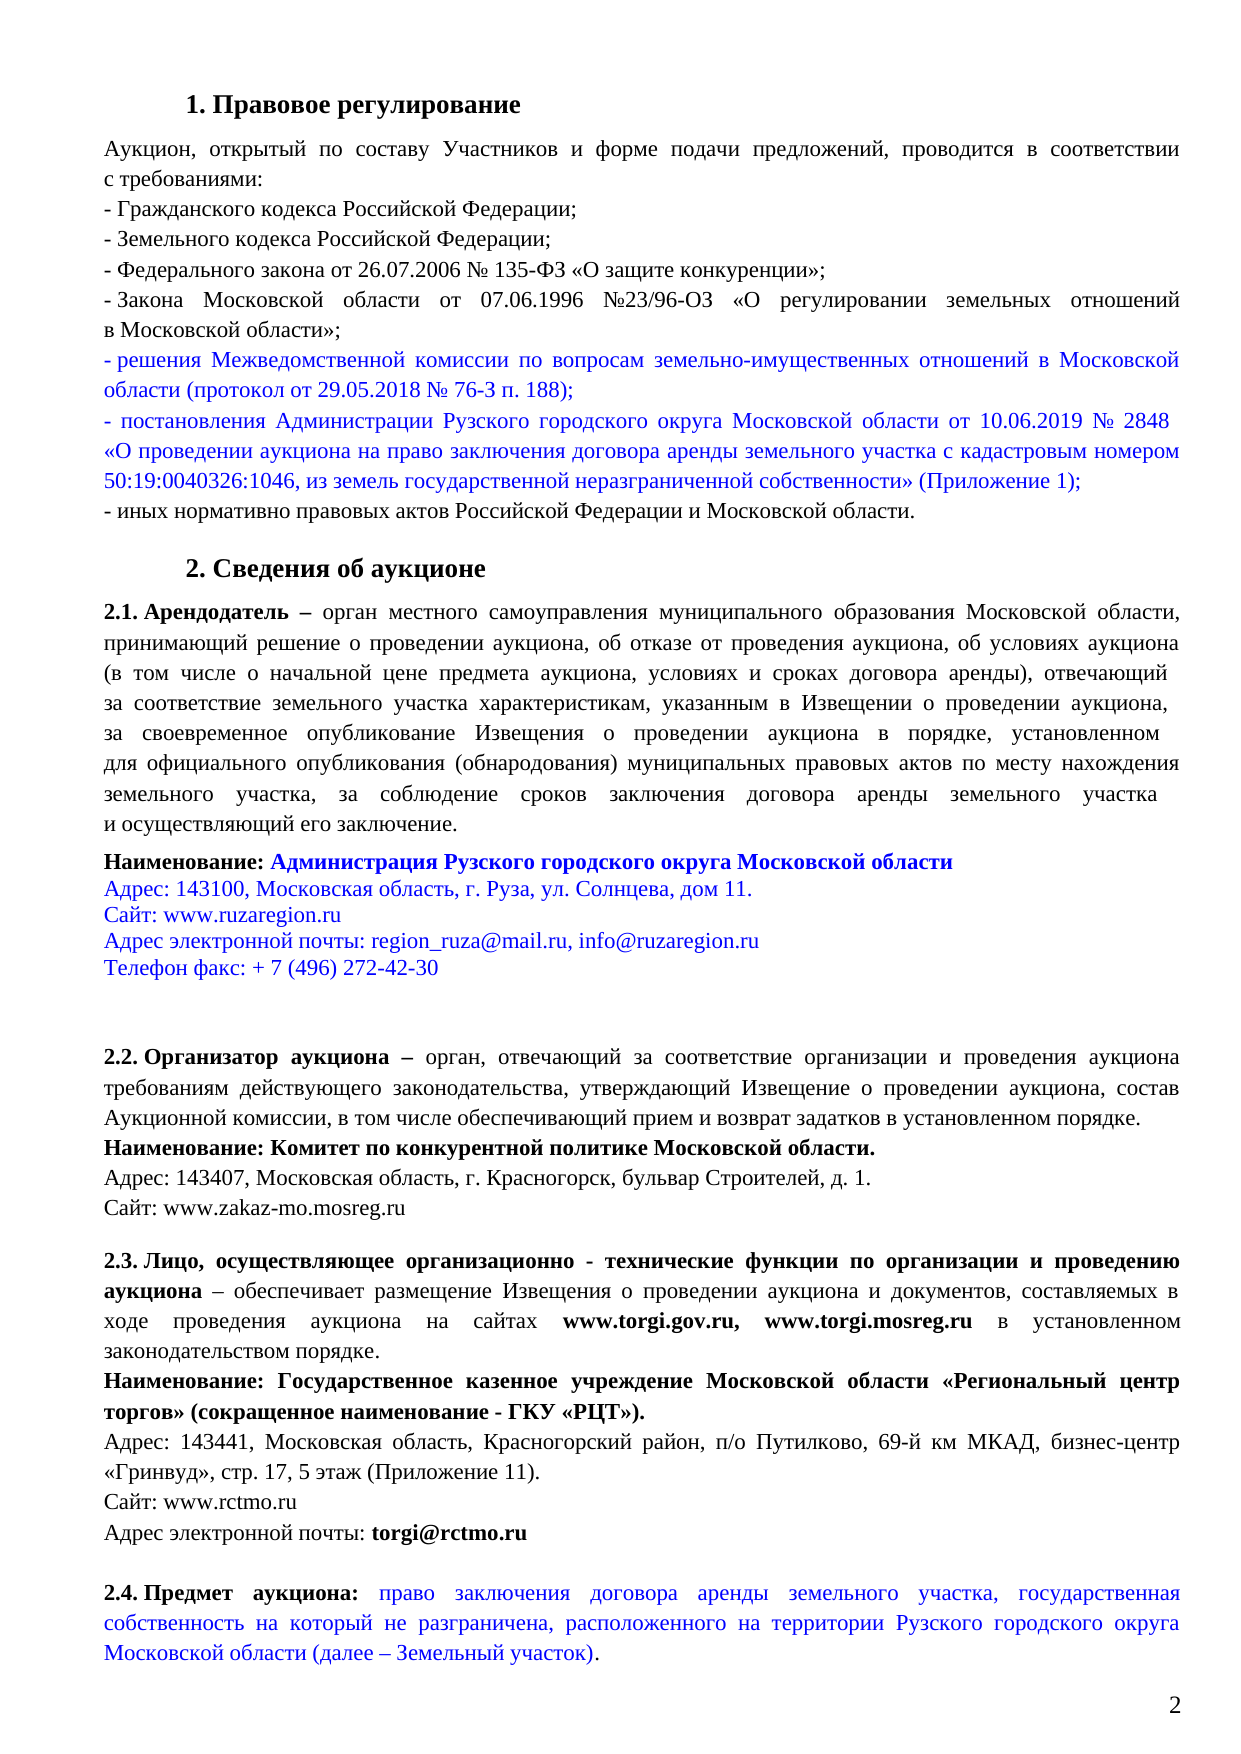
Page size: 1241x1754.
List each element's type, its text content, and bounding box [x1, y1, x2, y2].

text 2.1. Арендодатель – орган местного самоуправления муниципального образования Московской области, принимающий решение о проведении аукциона, об отказе от проведения аукциона, об условиях аукциона (в том числе о начальной цене предмета аукциона, условиях и сроках договора аренды), отвечающий за соответствие земельного участка характеристикам, указанным в Извещении о проведении аукциона, за своевременное опубликование Извещения о проведении аукциона в порядке, установленном для официального опубликования (обнародования) муниципальных правовых актов по месту нахождения земельного участка, за соблюдение сроков заключения договора аренды земельного участка и осуществляющий его заключение. [103, 598, 1181, 836]
text Сайт: www.rctmo.ru [103, 1488, 1181, 1515]
subtitle 2. Сведения об аукционе [185, 552, 1181, 583]
text Наименование: Администрация Рузского городского округа Московской области [103, 848, 1181, 875]
text 2.2. Организатор аукциона – орган, отвечающий за соответствие организации и проведения аукциона требованиям действующего законодательства, утверждающий Извещение о проведении аукциона, состав Аукционной комиссии, в том числе обеспечивающий прием и возврат задатков в установленном порядке. [103, 1043, 1181, 1130]
text - решения Межведомственной комиссии по вопросам земельно-имущественных отношений в Московской области (протокол от 29.05.2018 № 76-З п. 188); [103, 346, 1181, 403]
text Адрес: 143407, Московская область, г. Красногорск, бульвар Строителей, д. 1. [103, 1164, 1181, 1191]
text Сайт: www.ruzaregion.ru [103, 901, 1181, 927]
text - Земельного кодекса Российской Федерации; [103, 225, 1181, 252]
text Сайт: www.zakaz-mo.mosreg.ru [103, 1194, 1181, 1221]
text 2.4. Предмет аукциона: право заключения договора аренды земельного участка, государственная собственность на который не разграничена, расположенного на территории Рузского городского округа Московской области (далее – Земельный участок). [103, 1579, 1181, 1666]
text Телефон факс: + 7 (496) 272-42-30 [103, 954, 1181, 980]
text - Гражданского кодекса Российской Федерации; [103, 195, 1181, 222]
text Аукцион, открытый по составу Участников и форме подачи предложений, проводится в соответствии с требованиями: [103, 135, 1181, 191]
text Адрес: 143441, Московская область, Красногорский район, п/о Путилково, 69-й км МКАД, бизнес-центр «Гринвуд», стр. 17, 5 этаж (Приложение 11). [103, 1428, 1181, 1484]
text - постановления Администрации Рузского городского округа Московской области от 10.06.2019 № 2848 «О проведении аукциона на право заключения договора аренды земельного участка с кадастровым номером 50:19:0040326:1046, из земель государственной неразграниченной собственности» (Приложение 1); [103, 407, 1181, 493]
text Адрес: 143100, Московская область, г. Руза, ул. Солнцева, дом 11. [103, 875, 1181, 901]
text Наименование: Комитет по конкурентной политике Московской области. [103, 1134, 1181, 1160]
subtitle 1. Правовое регулирование [185, 89, 1181, 120]
text - иных нормативно правовых актов Российской Федерации и Московской области. [103, 497, 1181, 524]
text - Федерального закона от 26.07.2006 № 135-ФЗ «О защите конкуренции»; [103, 256, 1181, 282]
text 2.3. Лицо, осуществляющее организационно - технические функции по организации и проведению аукциона – обеспечивает размещение Извещения о проведении аукциона и документов, составляемых в ходе проведения аукциона на сайтах www.torgi.gov.ru, www.torgi.mosreg.ru в установленном законодательством порядке. [103, 1247, 1181, 1364]
text Наименование: Государственное казенное учреждение Московской области «Региональный центр торгов» (сокращенное наименование - ГКУ «РЦТ»). [103, 1367, 1181, 1424]
text Адрес электронной почты: region_ruza@mail.ru, info@ruzaregion.ru [103, 927, 1181, 954]
text - Закона Московской области от 07.06.1996 №23/96-ОЗ «О регулировании земельных отношений в Московской области»; [103, 286, 1181, 342]
text Адрес электронной почты: torgi@rctmo.ru [103, 1518, 1181, 1545]
